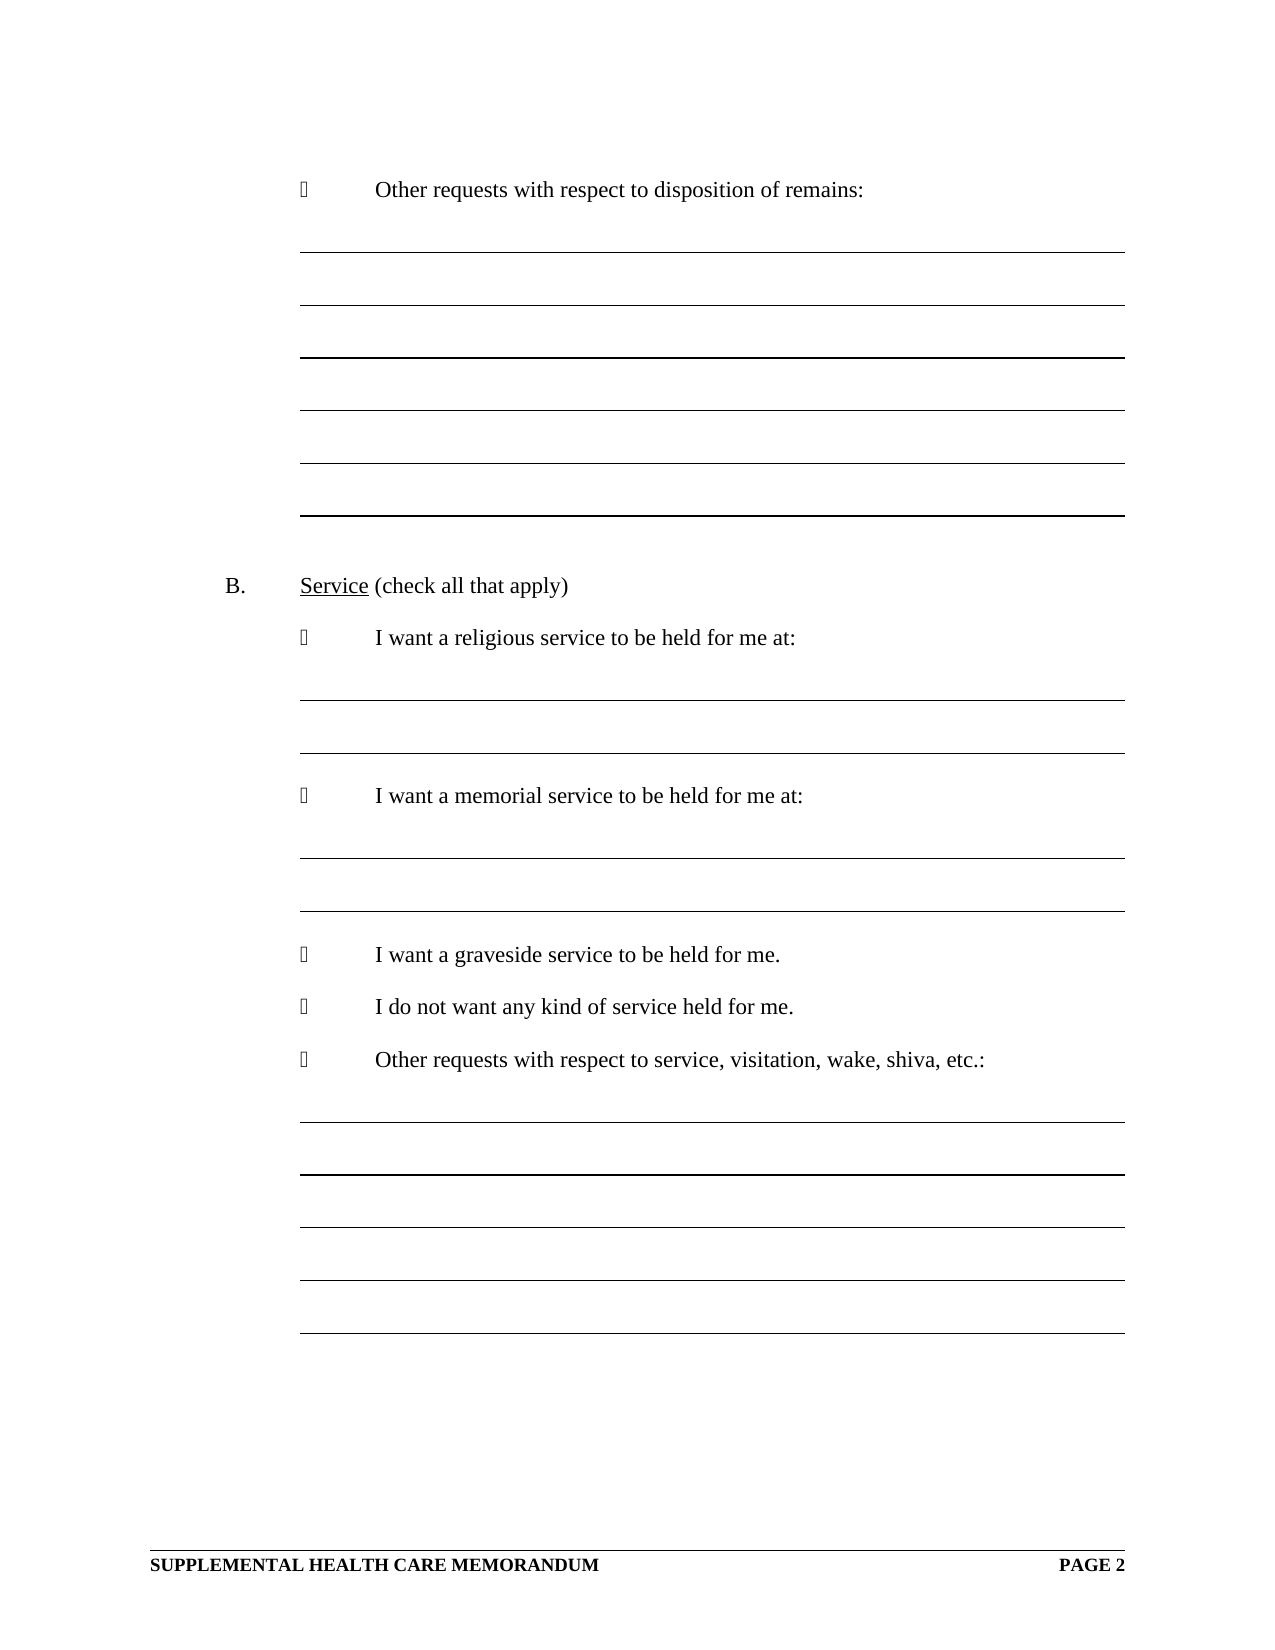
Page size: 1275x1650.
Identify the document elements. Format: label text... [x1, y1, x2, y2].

list Service (check all that apply) [225, 572, 1125, 598]
text Other requests with respect to disposition of remains: [300, 176, 1125, 203]
text Other requests with respect to service, visitation, wake, shiva, etc.: [300, 1046, 1125, 1072]
text I do not want any kind of service held for me. [300, 993, 1125, 1020]
text I want a graveside service to be held for me. [300, 941, 1125, 967]
text I want a memorial service to be held for me at: [300, 782, 1125, 809]
text I want a religious service to be held for me at: [300, 624, 1125, 651]
